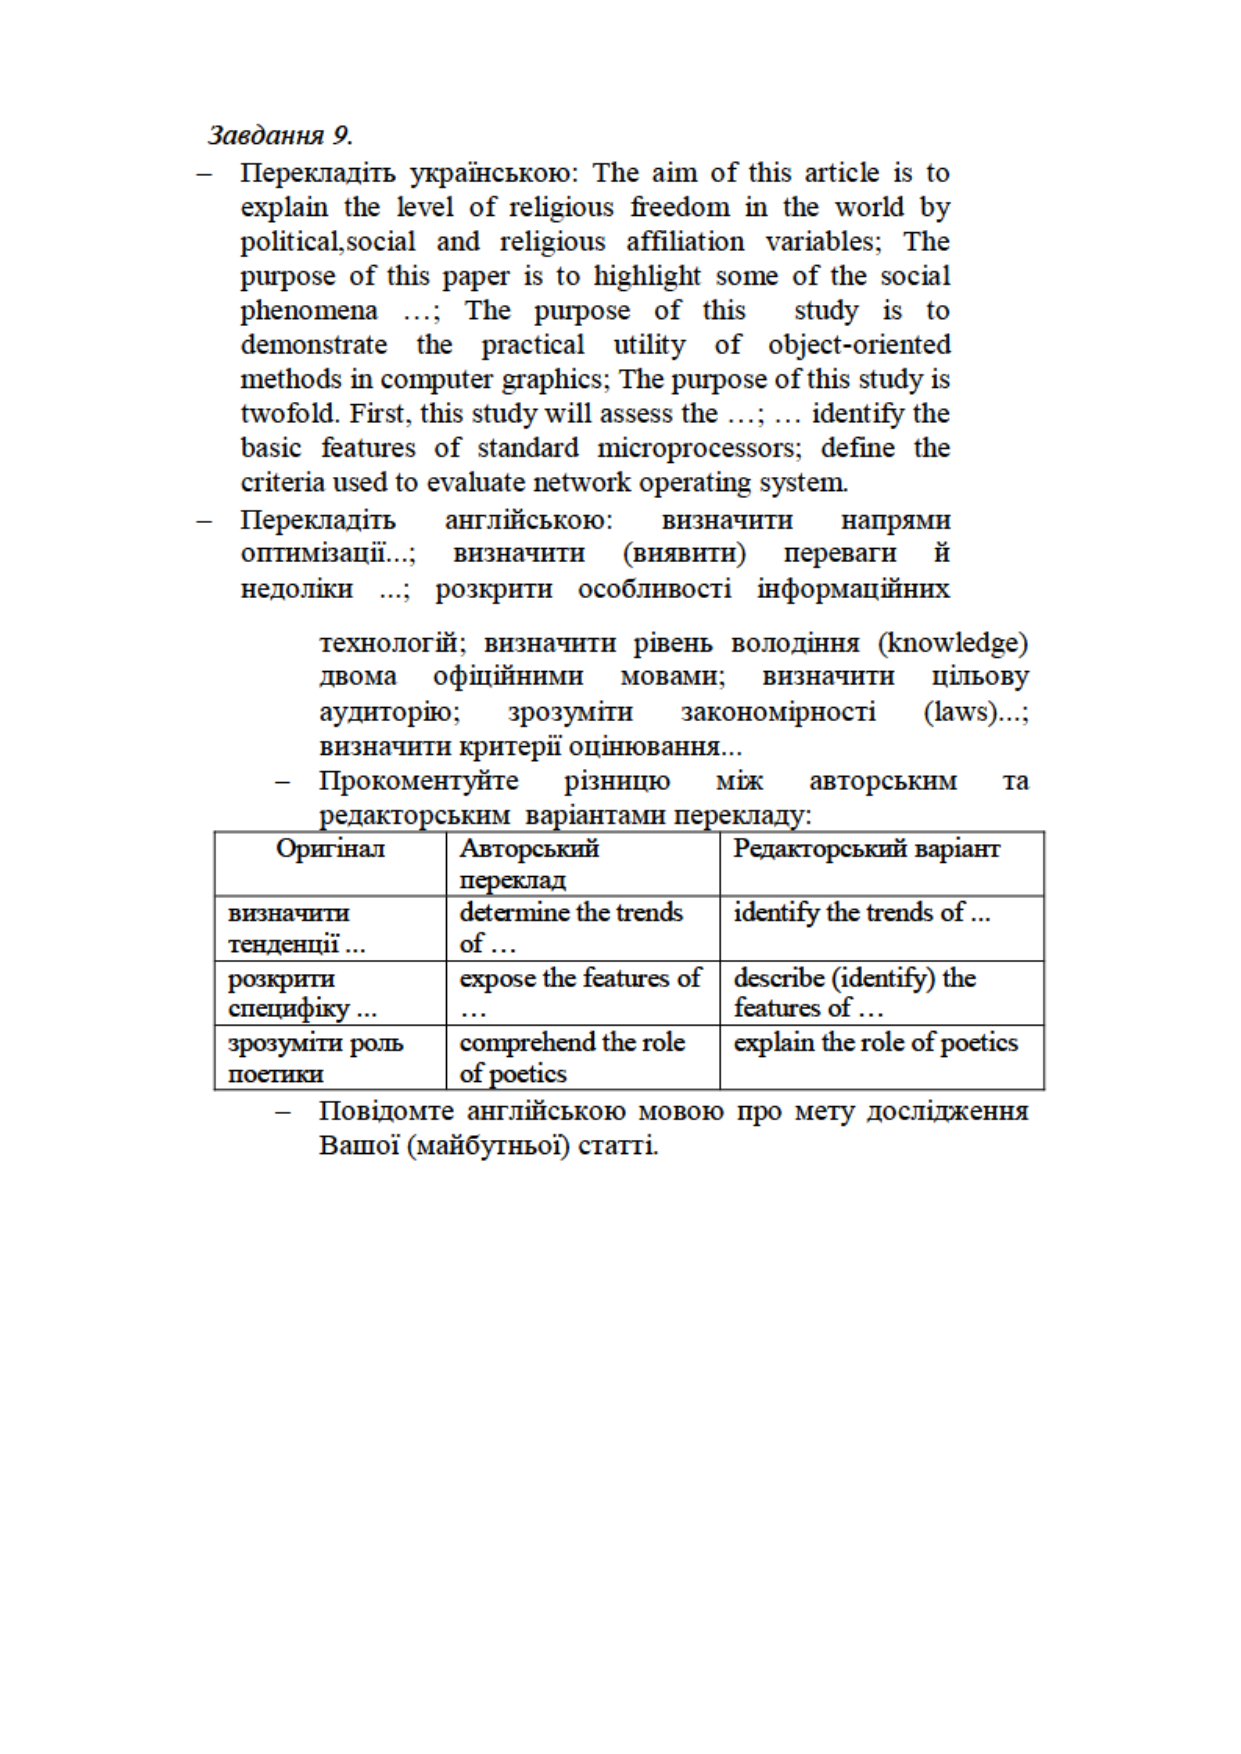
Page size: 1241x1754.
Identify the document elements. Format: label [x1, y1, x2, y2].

picture [177, 118, 973, 623]
picture [177, 625, 1070, 1164]
